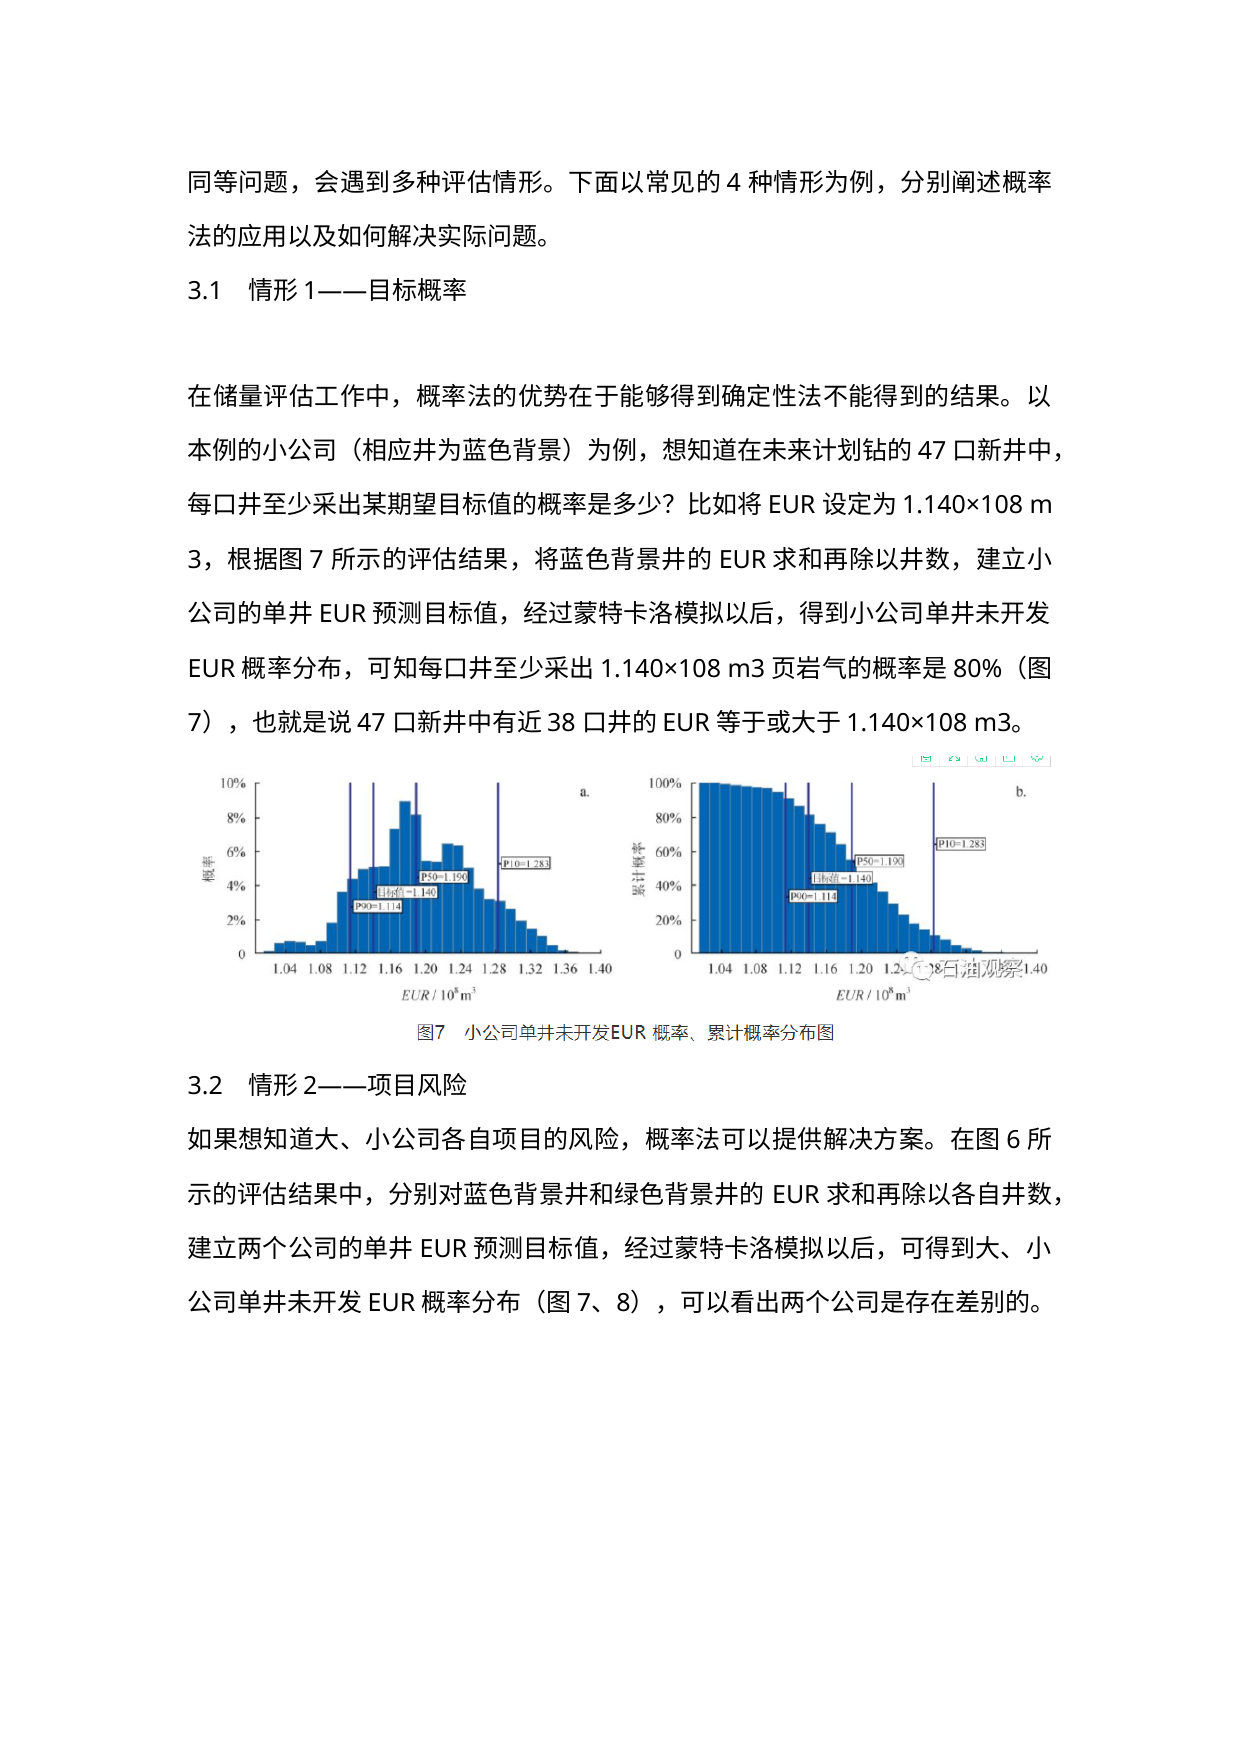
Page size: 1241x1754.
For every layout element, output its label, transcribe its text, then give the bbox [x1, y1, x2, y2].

text 3.2 情形2——项目风险 [187, 1065, 1053, 1102]
picture [187, 756, 1053, 1051]
text 如果想知道大、小公司各自项目的风险，概率法可以提供解决方案。在图6 所示的评估结果中，分别对蓝色背景井和绿色背景井的EUR 求和再除以各自井数，建立两个公司的单井EUR 预测目标值，经过蒙特卡洛模拟以后，可得到大、小公司单井未开发EUR 概率分布（图7、8），可以看出两个公司是存在差别的。 [187, 1120, 1053, 1319]
text 在储量评估工作中，概率法的优势在于能够得到确定性法不能得到的结果。以本例的小公司（相应井为蓝色背景）为例，想知道在未来计划钻的47 口新井中，每口井至少采出某期望目标值的概率是多少？比如将EUR 设定为1.140×108 m3，根据图7 所示的评估结果，将蓝色背景井的EUR 求和再除以井数，建立小公司的单井EUR 预测目标值，经过蒙特卡洛模拟以后，得到小公司单井未开发EUR 概率分布，可知每口井至少采出1.140×108 m3 页岩气的概率是80%（图7），也就是说47 口新井中有近38 口井的EUR 等于或大于1.140×108 m3。 [187, 376, 1053, 739]
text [187, 162, 1053, 253]
text 3.1 情形1——目标概率 [187, 271, 1053, 307]
